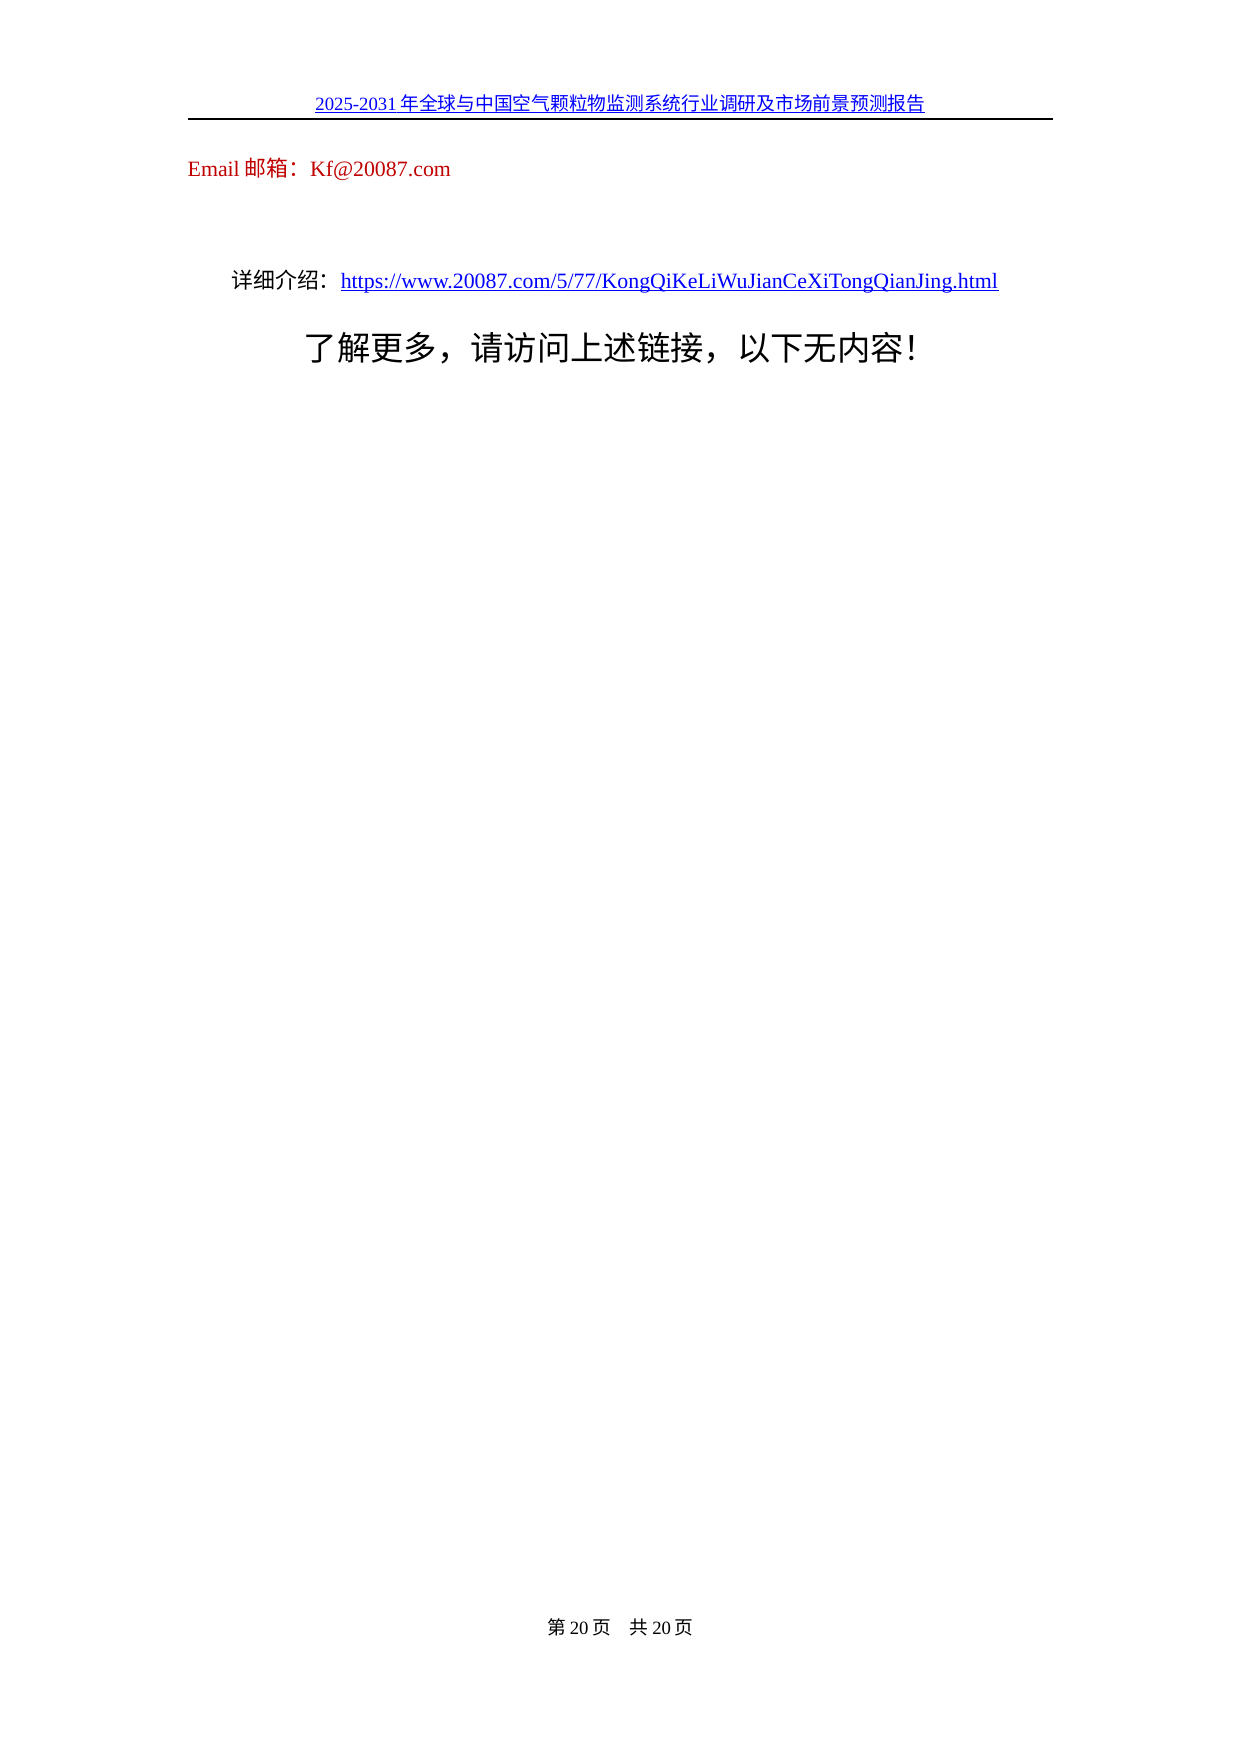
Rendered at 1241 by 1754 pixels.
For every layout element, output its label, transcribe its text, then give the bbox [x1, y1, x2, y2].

title 了解更多，请访问上述链接，以下无内容！ [187, 313, 1053, 378]
text 详细介绍：https://www.20087.com/5/77/KongQiKeLiWuJianCeXiTongQianJing.html [187, 263, 1053, 296]
text Email邮箱：Kf@20087.com [187, 150, 1053, 183]
